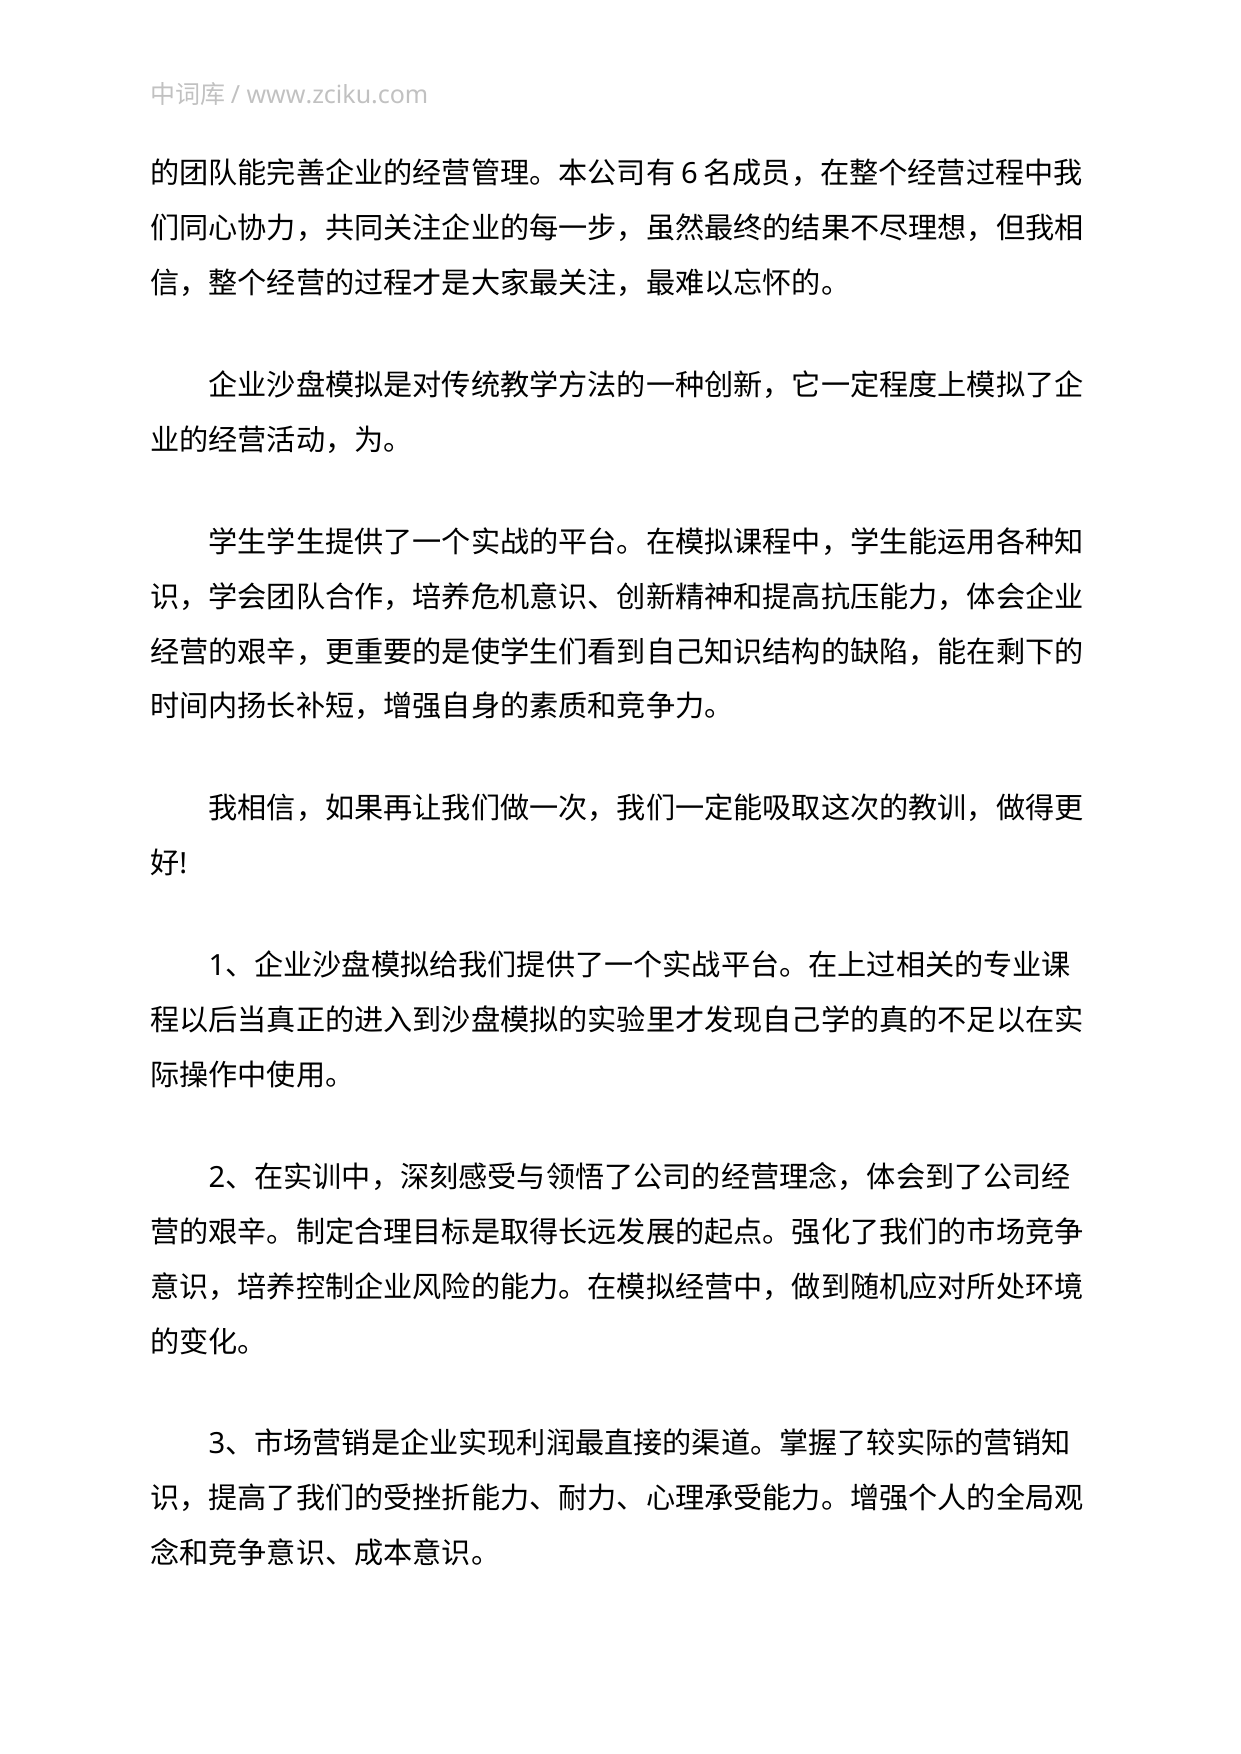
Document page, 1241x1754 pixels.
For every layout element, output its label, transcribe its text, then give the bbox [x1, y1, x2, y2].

text 企业沙盘模拟是对传统教学方法的一种创新，它一定程度上模拟了企业的经营活动，为。 [150, 362, 1090, 459]
text 1、企业沙盘模拟给我们提供了一个实战平台。在上过相关的专业课程以后当真正的进入到沙盘模拟的实验里才发现自己学的真的不足以在实际操作中使用。 [150, 942, 1090, 1094]
text 3、市场营销是企业实现利润最直接的渠道。掌握了较实际的营销知识，提高了我们的受挫折能力、耐力、心理承受能力。增强个人的全局观念和竞争意识、成本意识。 [150, 1420, 1090, 1572]
text 2、在实训中，深刻感受与领悟了公司的经营理念，体会到了公司经营的艰辛。制定合理目标是取得长远发展的起点。强化了我们的市场竞争意识，培养控制企业风险的能力。在模拟经营中，做到随机应对所处环境的变化。 [150, 1153, 1090, 1360]
text 我相信，如果再让我们做一次，我们一定能吸取这次的教训，做得更好! [150, 785, 1090, 882]
text 学生学生提供了一个实战的平台。在模拟课程中，学生能运用各种知识，学会团队合作，培养危机意识、创新精神和提高抗压能力，体会企业经营的艰辛，更重要的是使学生们看到自己知识结构的缺陷，能在剩下的时间内扬长补短，增强自身的素质和竞争力。 [150, 518, 1090, 725]
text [150, 150, 1090, 302]
